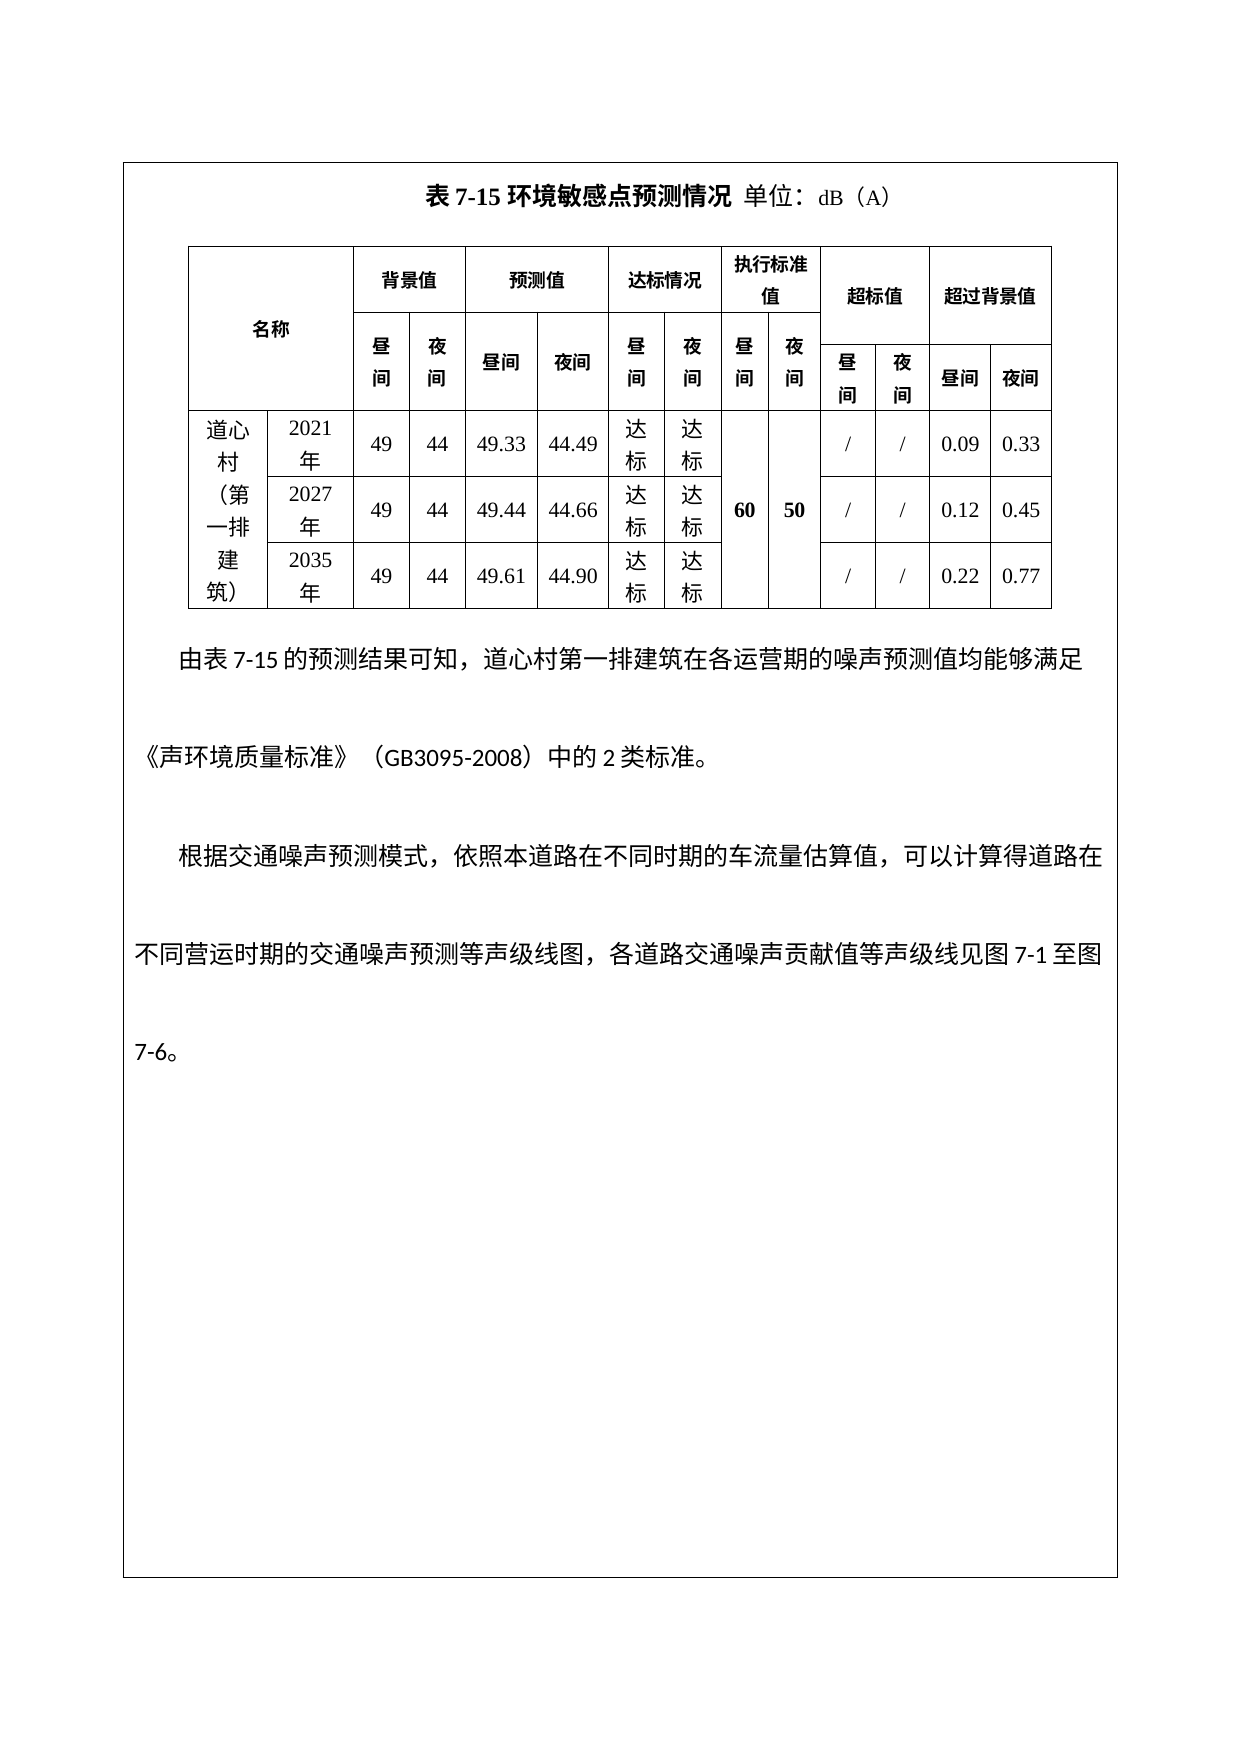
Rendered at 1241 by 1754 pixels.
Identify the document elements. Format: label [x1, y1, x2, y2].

table_header [124, 163, 1117, 1577]
